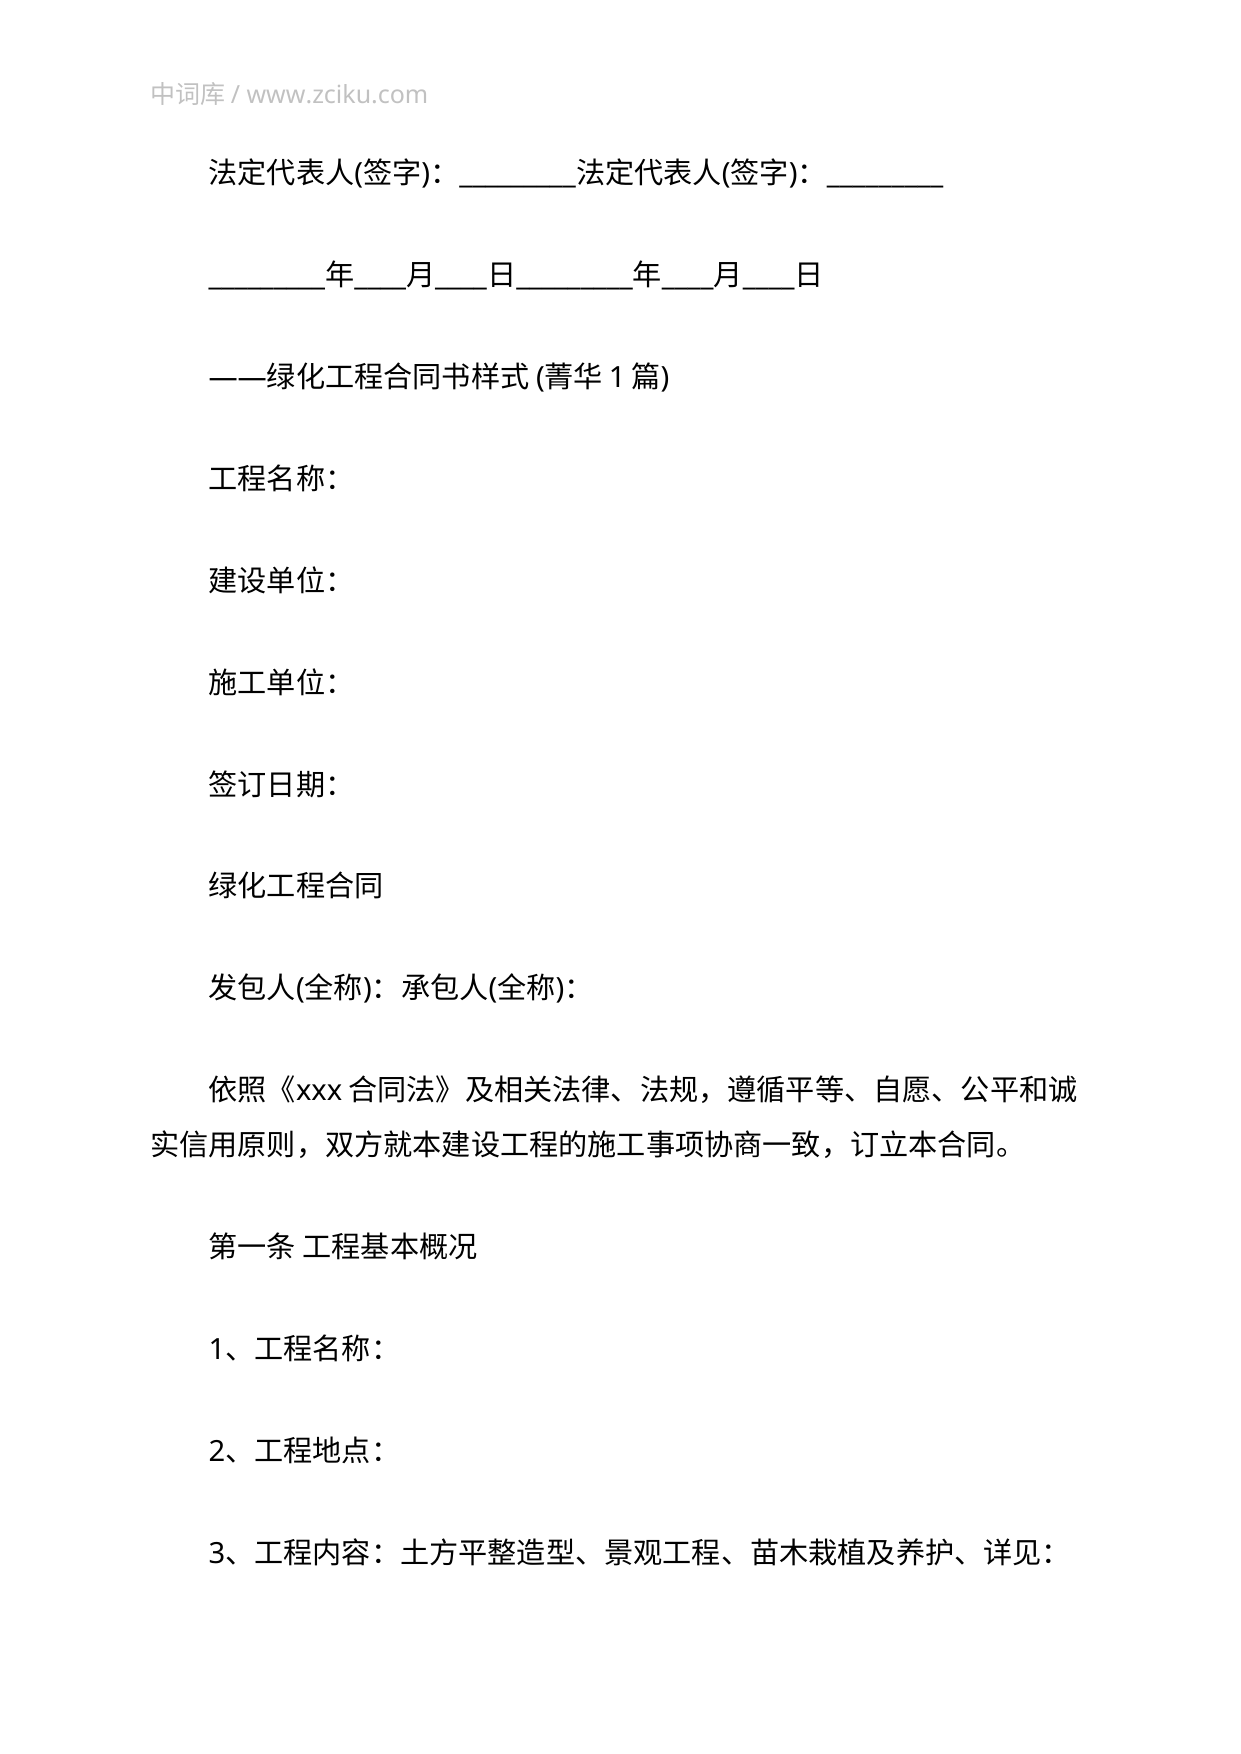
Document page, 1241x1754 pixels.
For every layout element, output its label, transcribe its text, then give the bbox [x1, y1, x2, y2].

text 建设单位： [150, 558, 1090, 600]
text 1、工程名称： [150, 1325, 1090, 1368]
text ——绿化工程合同书样式 (菁华1篇) [150, 354, 1090, 396]
text 法定代表人(签字)：_________法定代表人(签字)：_________ [150, 150, 1090, 192]
text 绿化工程合同 [150, 863, 1090, 905]
text 依照《xxx合同法》及相关法律、法规，遵循平等、自愿、公平和诚实信用原则，双方就本建设工程的施工事项协商一致，订立本合同。 [150, 1067, 1090, 1164]
text 第一条 工程基本概况 [150, 1223, 1090, 1266]
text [150, 1529, 1090, 1572]
text 发包人(全称)：承包人(全称)： [150, 965, 1090, 1007]
text _________年____月____日_________年____月____日 [150, 252, 1090, 294]
text 签订日期： [150, 761, 1090, 803]
text 2、工程地点： [150, 1427, 1090, 1470]
text 施工单位： [150, 659, 1090, 702]
text 工程名称： [150, 456, 1090, 498]
